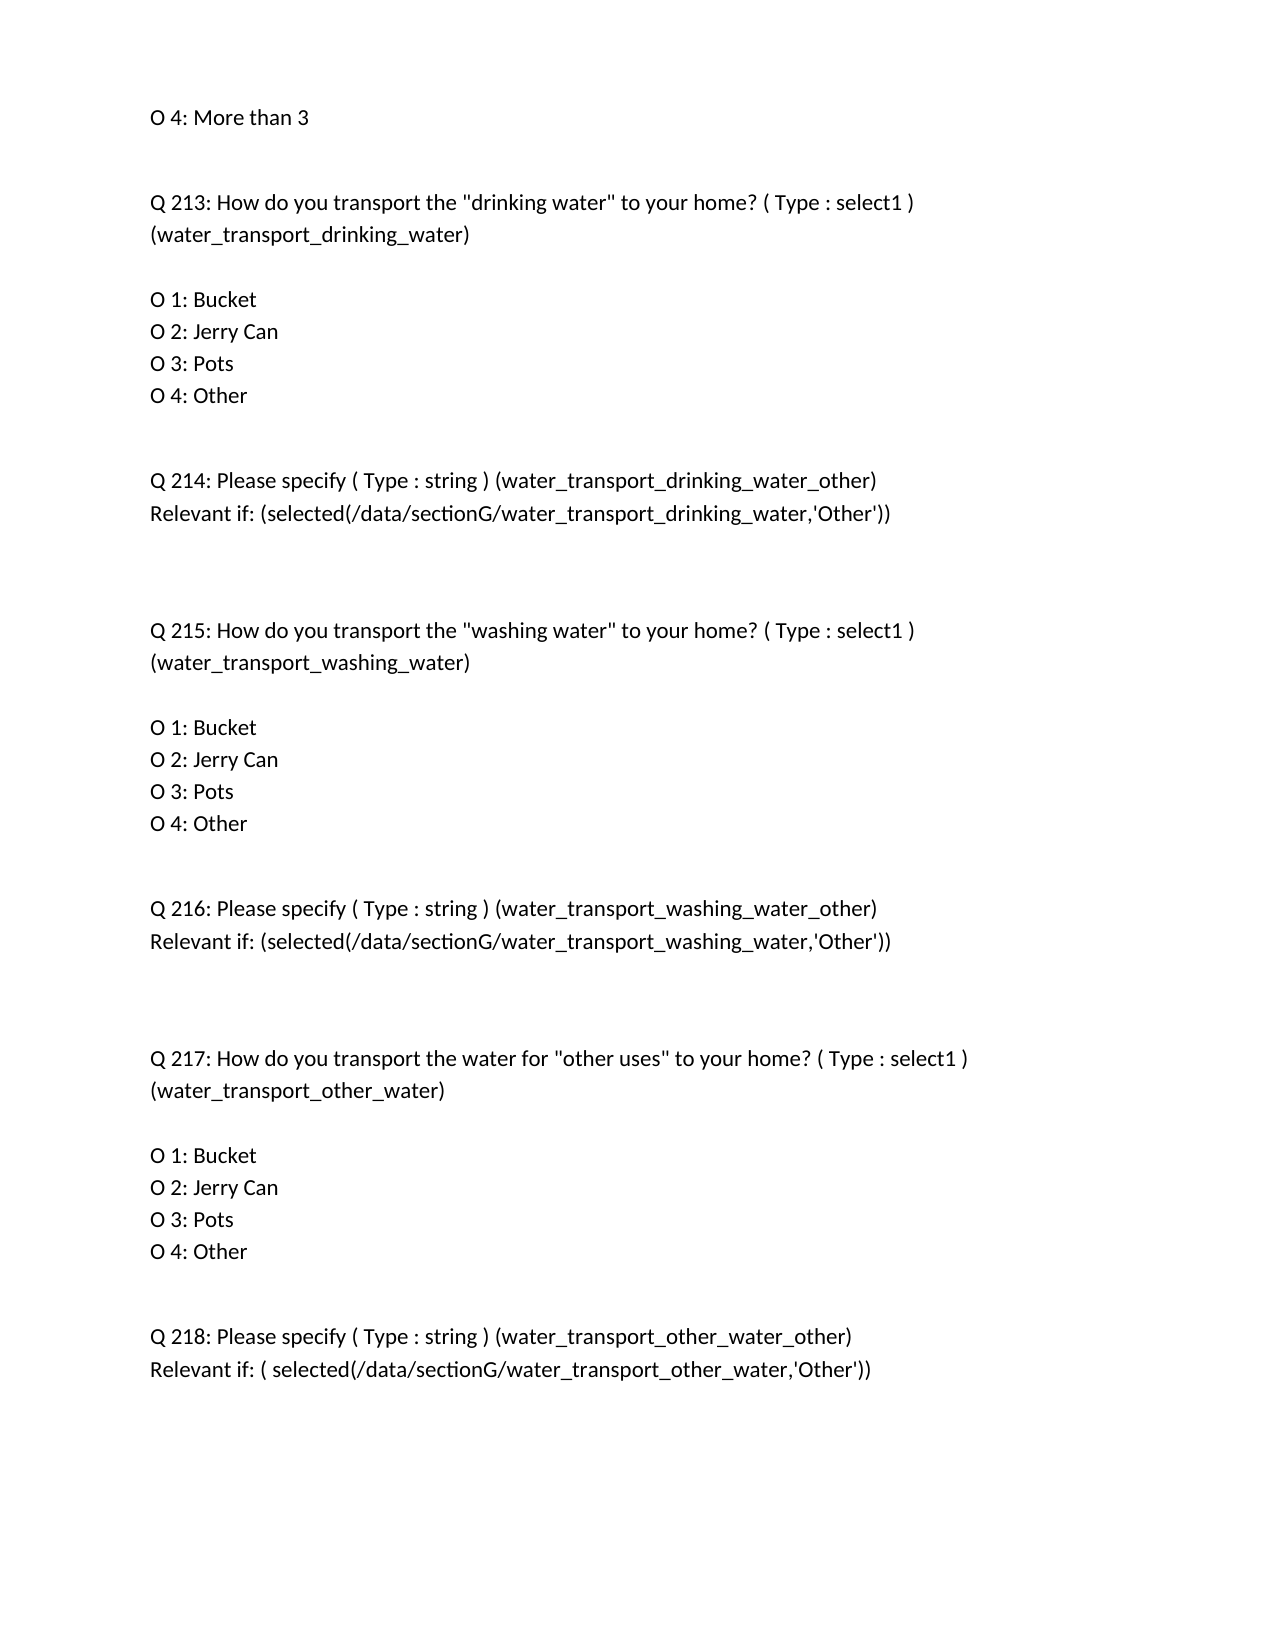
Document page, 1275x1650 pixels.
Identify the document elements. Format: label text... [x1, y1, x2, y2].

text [150, 103, 1125, 163]
text Q 217: How do you transport the water for "other uses" to your home? ( Type : select1 ) (water_transport_other_water) O 1: Bucket O 2: Jerry Can O 3: Pots O 4: Other [150, 1044, 1125, 1297]
text Q 218: Please specify ( Type : string ) (water_transport_other_water_other) Relevant if: ( selected(/data/sectionG/water_transport_other_water,'Other')) [150, 1322, 1125, 1447]
text Q 216: Please specify ( Type : string ) (water_transport_washing_water_other) Relevant if: (selected(/data/sectionG/water_transport_washing_water,'Other')) [150, 894, 1125, 1019]
text Q 214: Please specify ( Type : string ) (water_transport_drinking_water_other) Relevant if: (selected(/data/sectionG/water_transport_drinking_water,'Other')) [150, 467, 1125, 591]
text Q 213: How do you transport the "drinking water" to your home? ( Type : select1 ) (water_transport_drinking_water) O 1: Bucket O 2: Jerry Can O 3: Pots O 4: Other [150, 188, 1125, 442]
text Q 215: How do you transport the "washing water" to your home? ( Type : select1 ) (water_transport_washing_water) O 1: Bucket O 2: Jerry Can O 3: Pots O 4: Other [150, 616, 1125, 869]
